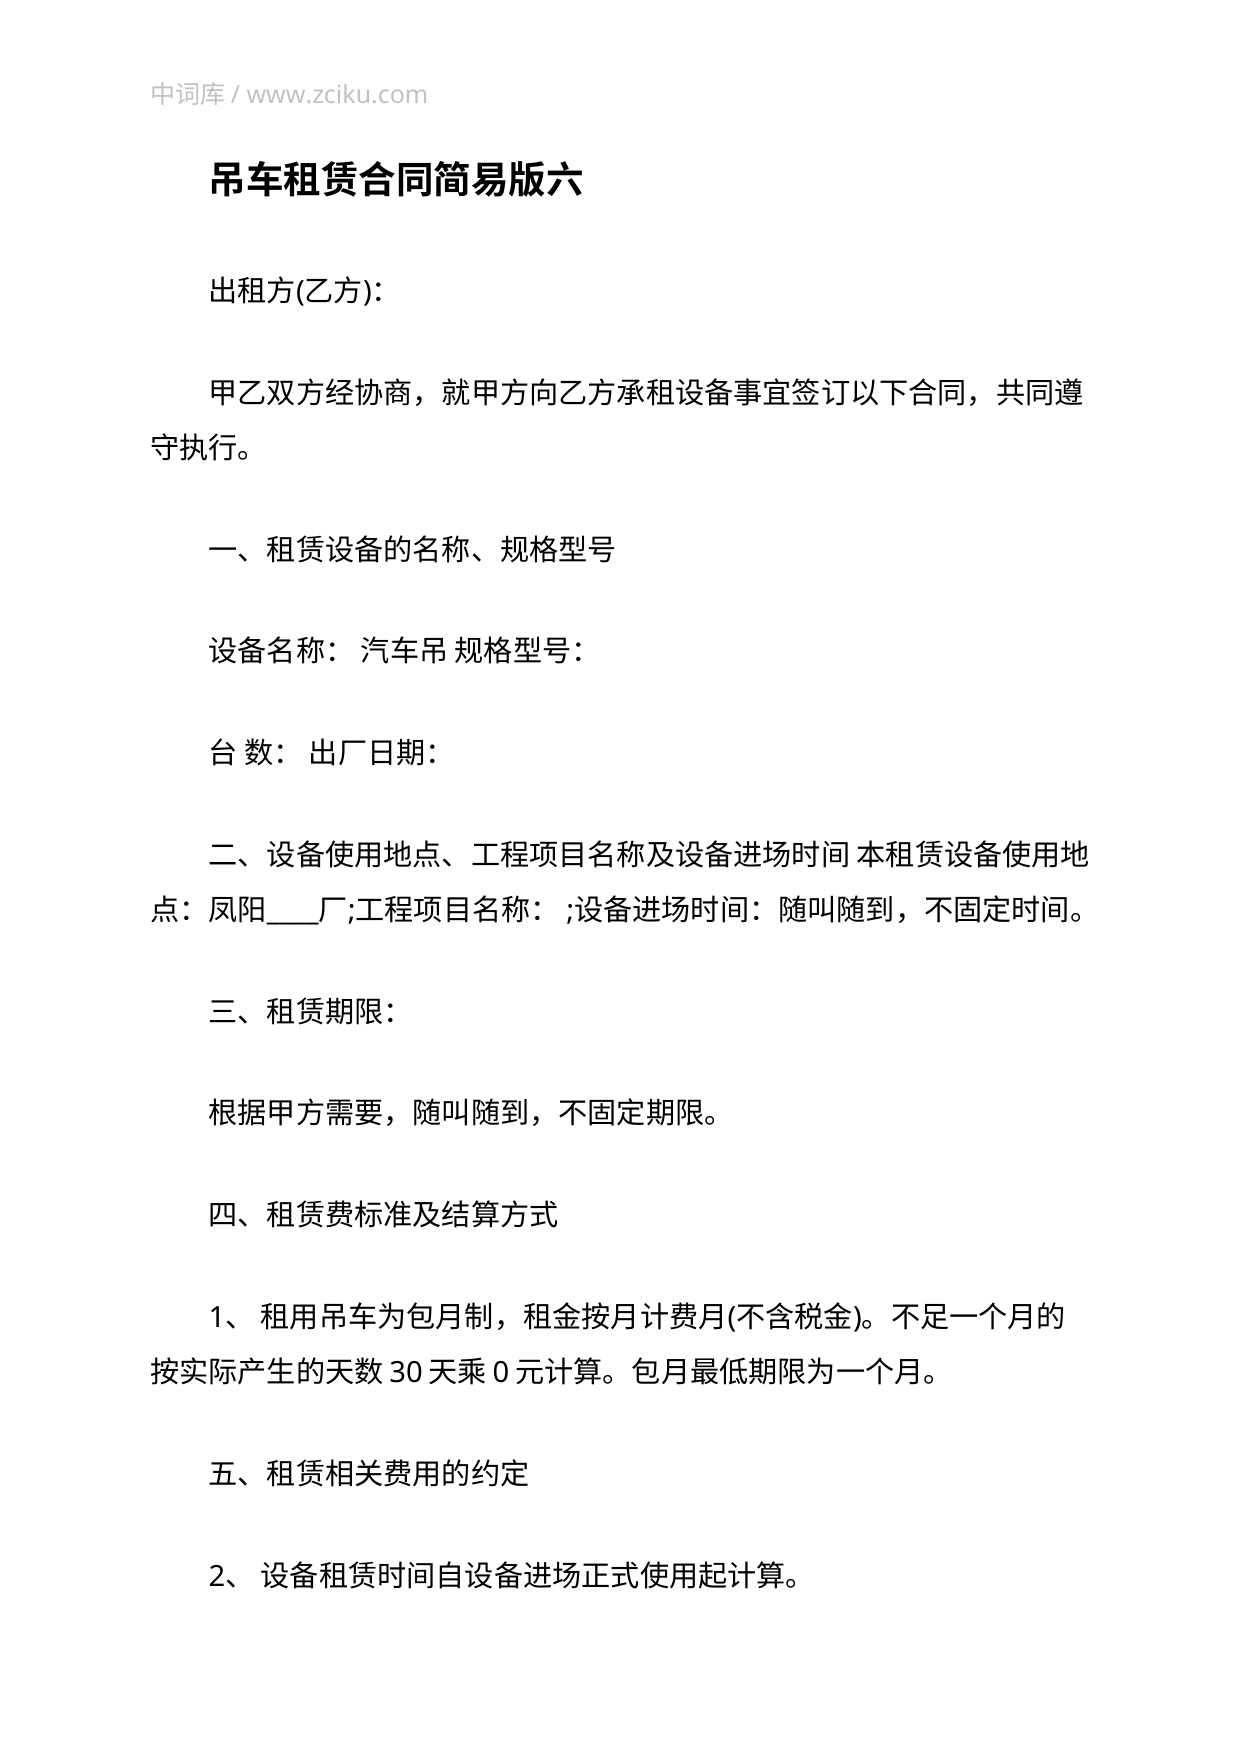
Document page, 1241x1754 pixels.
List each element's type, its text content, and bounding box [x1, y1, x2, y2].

text 设备名称： 汽车吊 规格型号： [150, 628, 1090, 670]
text 2、 设备租赁时间自设备进场正式使用起计算。 [150, 1552, 1090, 1595]
text 台 数： 出厂日期： [150, 729, 1090, 772]
text 一、租赁设备的名称、规格型号 [150, 526, 1090, 568]
text 二、设备使用地点、工程项目名称及设备进场时间 本租赁设备使用地点：凤阳____厂;工程项目名称： ;设备进场时间：随叫随到，不固定时间。 [150, 831, 1090, 929]
text 1、 租用吊车为包月制，租金按月计费月(不含税金)。不足一个月的按实际产生的天数30天乘0元计算。包月最低期限为一个月。 [150, 1293, 1090, 1391]
text 吊车租赁合同简易版六 [150, 150, 1090, 204]
text 甲乙双方经协商，就甲方向乙方承租设备事宜签订以下合同，共同遵守执行。 [150, 369, 1090, 467]
text 五、租赁相关费用的约定 [150, 1451, 1090, 1493]
text 四、租赁费标准及结算方式 [150, 1192, 1090, 1234]
text 出租方(乙方)： [150, 267, 1090, 310]
text 根据甲方需要，随叫随到，不固定期限。 [150, 1090, 1090, 1132]
text 三、租赁期限： [150, 988, 1090, 1031]
